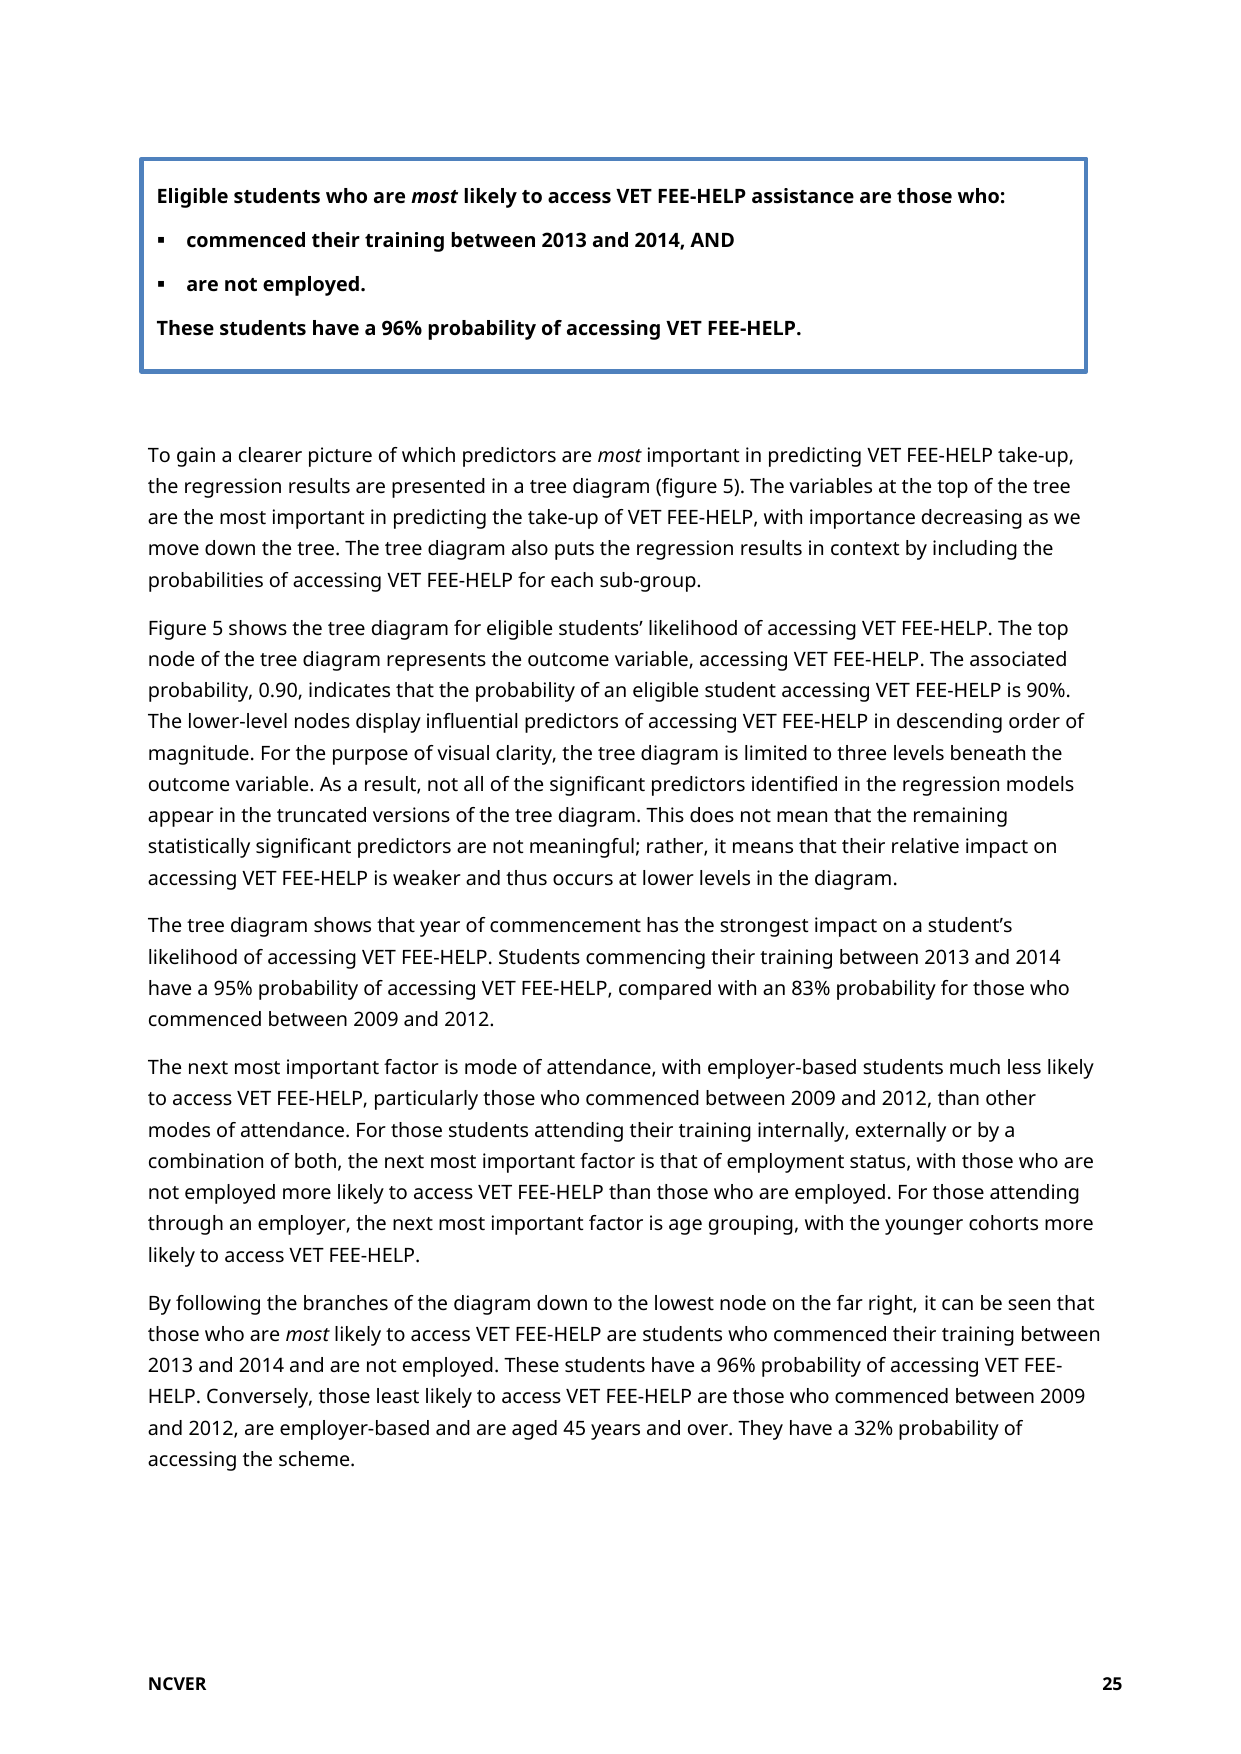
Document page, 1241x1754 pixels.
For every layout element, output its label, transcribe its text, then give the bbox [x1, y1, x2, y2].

text To gain a clearer picture of which predictors are most important in predicting VET FEE-HELP take-up, the regression results are presented in a tree diagram (figure 5). The variables at the top of the tree are the most important in predicting the take-up of VET FEE-HELP, with importance decreasing as we move down the tree. The tree diagram also puts the regression results in context by including the probabilities of accessing VET FEE-HELP for each sub-group. [148, 437, 1101, 593]
text The next most important factor is mode of attendance, with employer-based students much less likely to access VET FEE-HELP, particularly those who commenced between 2009 and 2012, than other modes of attendance. For those students attending their training internally, externally or by a combination of both, the next most important factor is that of employment status, with those who are not employed more likely to access VET FEE-HELP than those who are employed. For those attending through an employer, the next most important factor is age grouping, with the younger cohorts more likely to access VET FEE-HELP. [148, 1049, 1101, 1268]
text The tree diagram shows that year of commencement has the strongest impact on a student’s likelihood of accessing VET FEE-HELP. Students commencing their training between 2013 and 2014 have a 95% probability of accessing VET FEE-HELP, compared with an 83% probability for those who commenced between 2009 and 2012. [148, 908, 1101, 1033]
text Figure 5 shows the tree diagram for eligible students’ likelihood of accessing VET FEE-HELP. The top node of the tree diagram represents the outcome variable, accessing VET FEE-HELP. The associated probability, 0.90, indicates that the probability of an eligible student accessing VET FEE-HELP is 90%. The lower-level nodes display influential predictors of accessing VET FEE-HELP in descending order of magnitude. For the purpose of visual clarity, the tree diagram is limited to three levels beneath the outcome variable. As a result, not all of the significant predictors identified in the regression models appear in the truncated versions of the tree diagram. This does not mean that the remaining statistically significant predictors are not meaningful; rather, it means that their relative impact on accessing VET FEE-HELP is weaker and thus occurs at lower levels in the diagram. [148, 610, 1101, 891]
text By following the branches of the diagram down to the lowest node on the far right, it can be seen that those who are most likely to access VET FEE-HELP are students who commenced their training between 2013 and 2014 and are not employed. These students have a 96% probability of accessing VET FEE-HELP. Conversely, those least likely to access VET FEE-HELP are those who commenced between 2009 and 2012, are employer-based and are aged 45 years and over. They have a 32% probability of accessing the scheme. [148, 1285, 1101, 1472]
